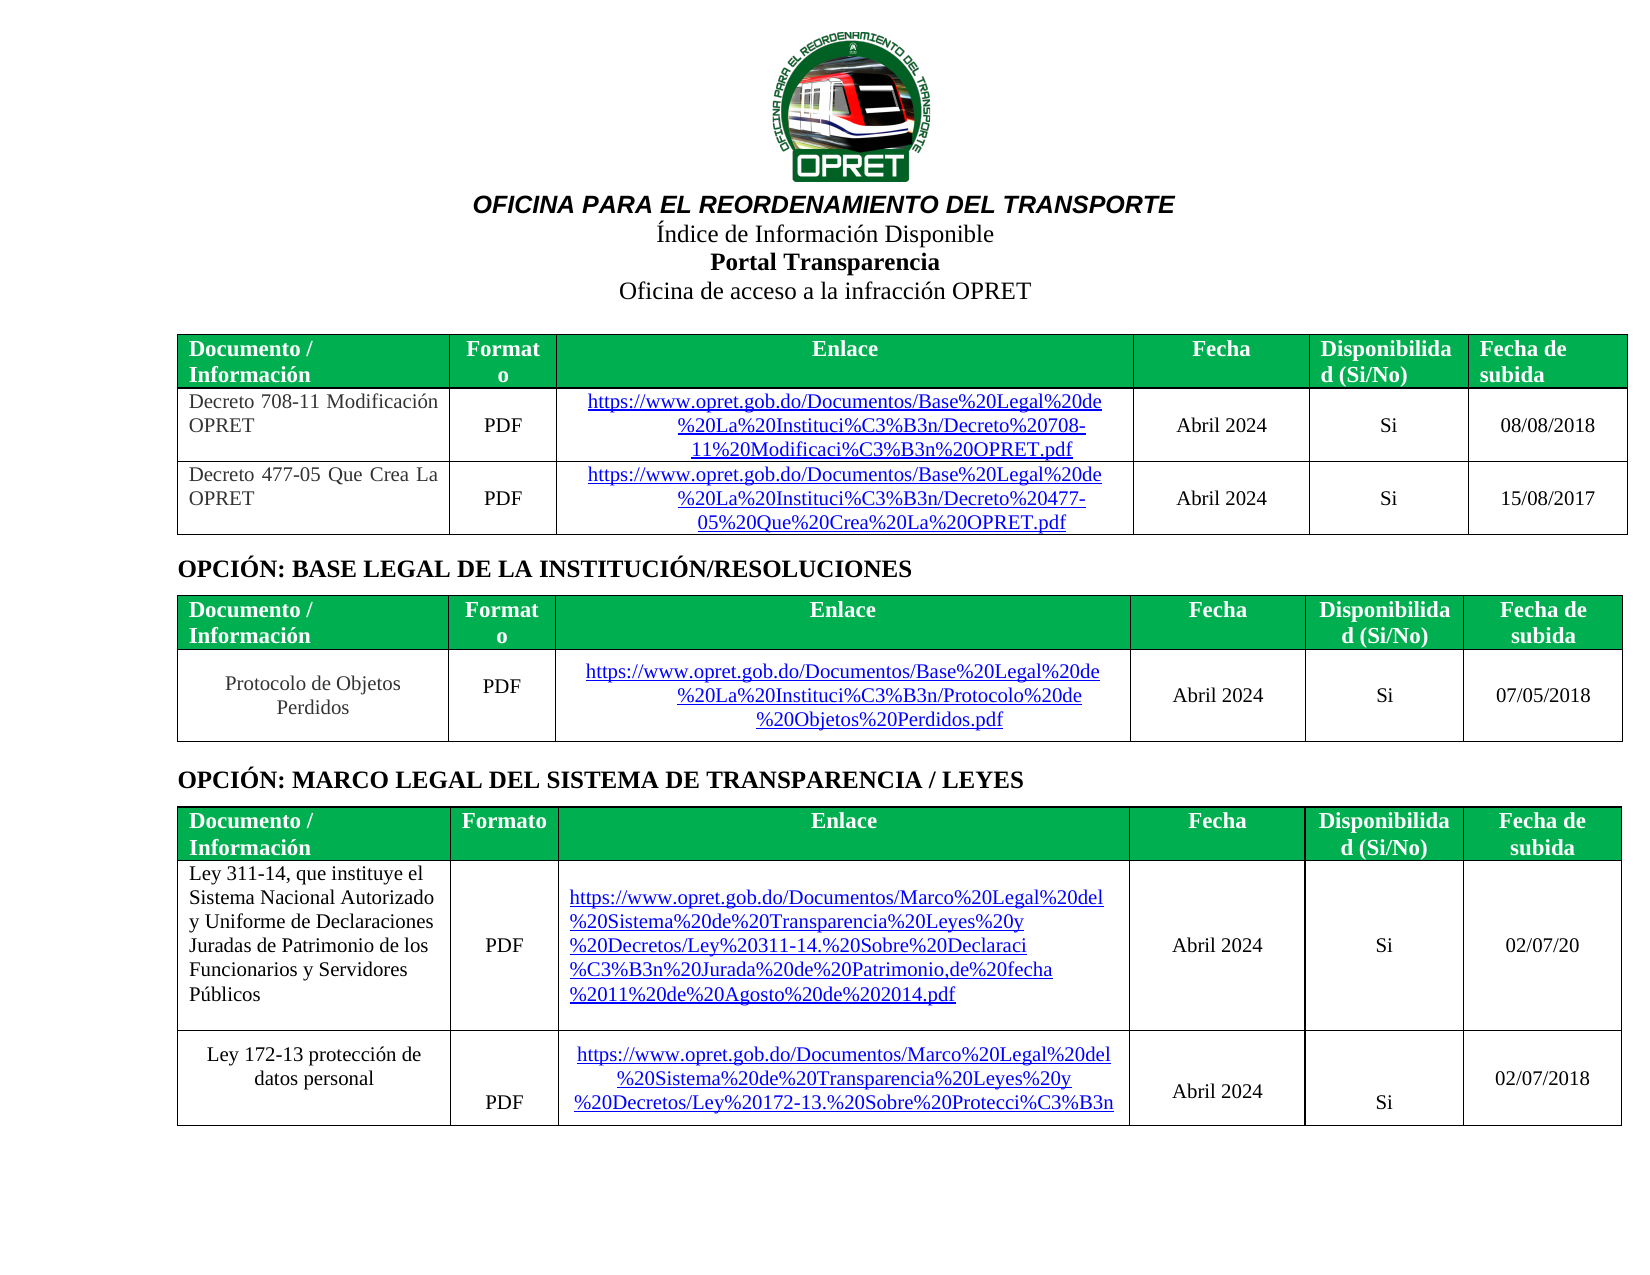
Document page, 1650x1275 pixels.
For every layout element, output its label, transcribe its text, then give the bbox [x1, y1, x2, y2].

table_header Enlace [556, 596, 1130, 649]
table_header Fecha [1131, 596, 1305, 649]
table_header Formato [451, 808, 558, 860]
table_cell https://www.opret.gob.do/Documentos/Base%20Legal%20de%20La%20Instituci%C3%B3n/Protocolo%20de%20Objetos%20Perdidos.pdf [556, 650, 1130, 741]
table_header Fecha de subida [1464, 596, 1622, 649]
table_cell PDF [450, 462, 556, 534]
table_header Documento / Información [178, 808, 450, 860]
table_header Disponibilidad (Si/No) [1306, 808, 1463, 860]
table_header Disponibilidad (Si/No) [1310, 335, 1468, 387]
table_cell https://www.opret.gob.do/Documentos/Base%20Legal%20de%20La%20Instituci%C3%B3n/Decreto%20708-11%20Modificaci%C3%B3n%20OPRET.pdf [557, 389, 1133, 461]
table_cell Abril 2024 [1134, 462, 1309, 534]
table_cell Abril 2024 [1134, 389, 1309, 461]
table_cell 15/08/2017 [1469, 462, 1627, 534]
table_cell Si [1310, 462, 1468, 534]
table_cell 02/07/20 [1464, 861, 1621, 1029]
table_cell Si [1310, 389, 1468, 461]
table_cell PDF [451, 861, 558, 1029]
table_cell Si [1306, 1031, 1463, 1125]
table_cell PDF [451, 1031, 558, 1125]
table_header Documento / Información [178, 335, 449, 387]
table_header Fecha de subida [1469, 335, 1627, 387]
table_cell PDF [449, 650, 555, 741]
table_cell PDF [450, 389, 556, 461]
table_cell Si [1306, 650, 1463, 741]
table_cell Abril 2024 [1130, 1031, 1304, 1125]
table_header Enlace [557, 335, 1133, 387]
table_cell Protocolo de Objetos Perdidos [178, 650, 448, 741]
table_cell https://www.opret.gob.do/Documentos/Base%20Legal%20de%20La%20Instituci%C3%B3n/Decreto%20477-05%20Que%20Crea%20La%20OPRET.pdf [557, 462, 1133, 534]
table_header Fecha [1130, 808, 1304, 860]
table_header Enlace [559, 808, 1129, 860]
table_cell Si [1306, 861, 1463, 1029]
table_header Formato [450, 335, 556, 387]
table_header Fecha de subida [1464, 808, 1621, 860]
table_cell 02/07/2018 [1464, 1031, 1621, 1125]
table_cell Decreto 708-11 Modificación OPRET [178, 389, 449, 461]
table_header Documento / Información [178, 596, 448, 649]
table_cell https://www.opret.gob.do/Documentos/Marco%20Legal%20del%20Sistema%20de%20Transparencia%20Leyes%20y%20Decretos/Ley%20311-14.%20Sobre%20Declaraci%C3%B3n%20Jurada%20de%20Patrimonio,de%20fecha%2011%20de%20Agosto%20de%202014.pdf [559, 861, 1129, 1029]
text OPCIÓN: BASE LEGAL DE LA INSTITUCIÓN/RESOLUCIONES [177, 554, 1473, 583]
text OPCIÓN: MARCO LEGAL DEL SISTEMA DE TRANSPARENCIA / LEYES [177, 766, 1473, 794]
table_cell Ley 311-14, que instituye el Sistema Nacional Autorizado y Uniforme de Declaraciones Juradas de Patrimonio de los Funcionarios y Servidores Públicos [178, 861, 450, 1029]
table_header Formato [449, 596, 555, 649]
picture [772, 32, 930, 182]
table_cell Decreto 477-05 Que Crea La OPRET [178, 462, 449, 534]
table_header Fecha [1134, 335, 1309, 387]
table_cell Ley 172-13 protección de datos personal [178, 1031, 450, 1125]
table_cell 07/05/2018 [1464, 650, 1622, 741]
table_cell 08/08/2018 [1469, 389, 1627, 461]
table_cell Abril 2024 [1131, 650, 1305, 741]
table_header Disponibilidad (Si/No) [1306, 596, 1463, 649]
table_cell Abril 2024 [1130, 861, 1304, 1029]
